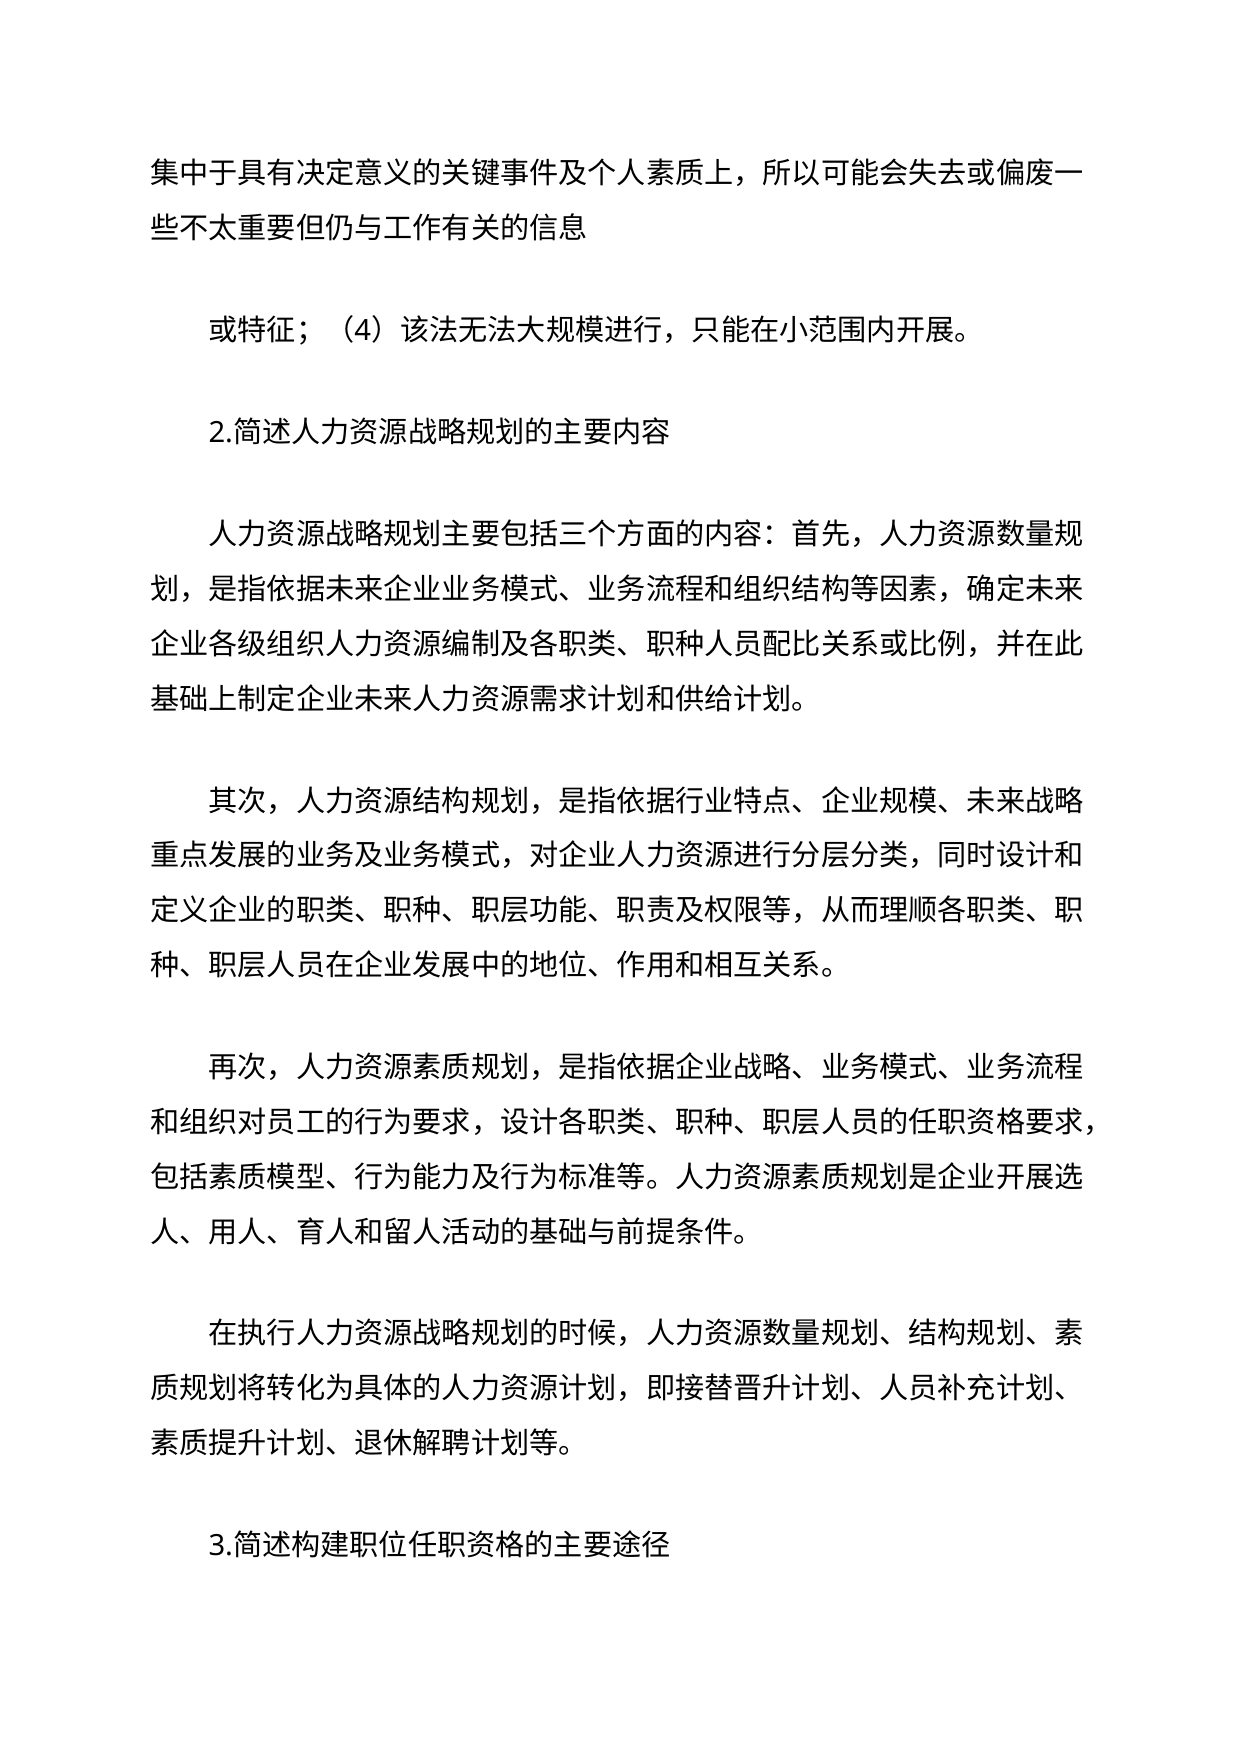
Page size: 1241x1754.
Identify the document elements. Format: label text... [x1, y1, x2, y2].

text 其次，人力资源结构规划，是指依据行业特点、企业规模、未来战略重点发展的业务及业务模式，对企业人力资源进行分层分类，同时设计和定义企业的职类、职种、职层功能、职责及权限等，从而理顺各职类、职种、职层人员在企业发展中的地位、作用和相互关系。 [150, 777, 1090, 984]
text 3.简述构建职位任职资格的主要途径 [150, 1522, 1090, 1564]
text 或特征；（4）该法无法大规模进行，只能在小范围内开展。 [150, 307, 1090, 349]
text 再次，人力资源素质规划，是指依据企业战略、业务模式、业务流程和组织对员工的行为要求，设计各职类、职种、职层人员的任职资格要求，包括素质模型、行为能力及行为标准等。人力资源素质规划是企业开展选人、用人、育人和留人活动的基础与前提条件。 [150, 1043, 1090, 1251]
text 2.简述人力资源战略规划的主要内容 [150, 409, 1090, 451]
text 人力资源战略规划主要包括三个方面的内容：首先，人力资源数量规划，是指依据未来企业业务模式、业务流程和组织结构等因素，确定未来企业各级组织人力资源编制及各职类、职种人员配比关系或比例，并在此基础上制定企业未来人力资源需求计划和供给计划。 [150, 511, 1090, 718]
text 在执行人力资源战略规划的时候，人力资源数量规划、结构规划、素质规划将转化为具体的人力资源计划，即接替晋升计划、人员补充计划、素质提升计划、退休解聘计划等。 [150, 1310, 1090, 1462]
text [150, 150, 1090, 247]
